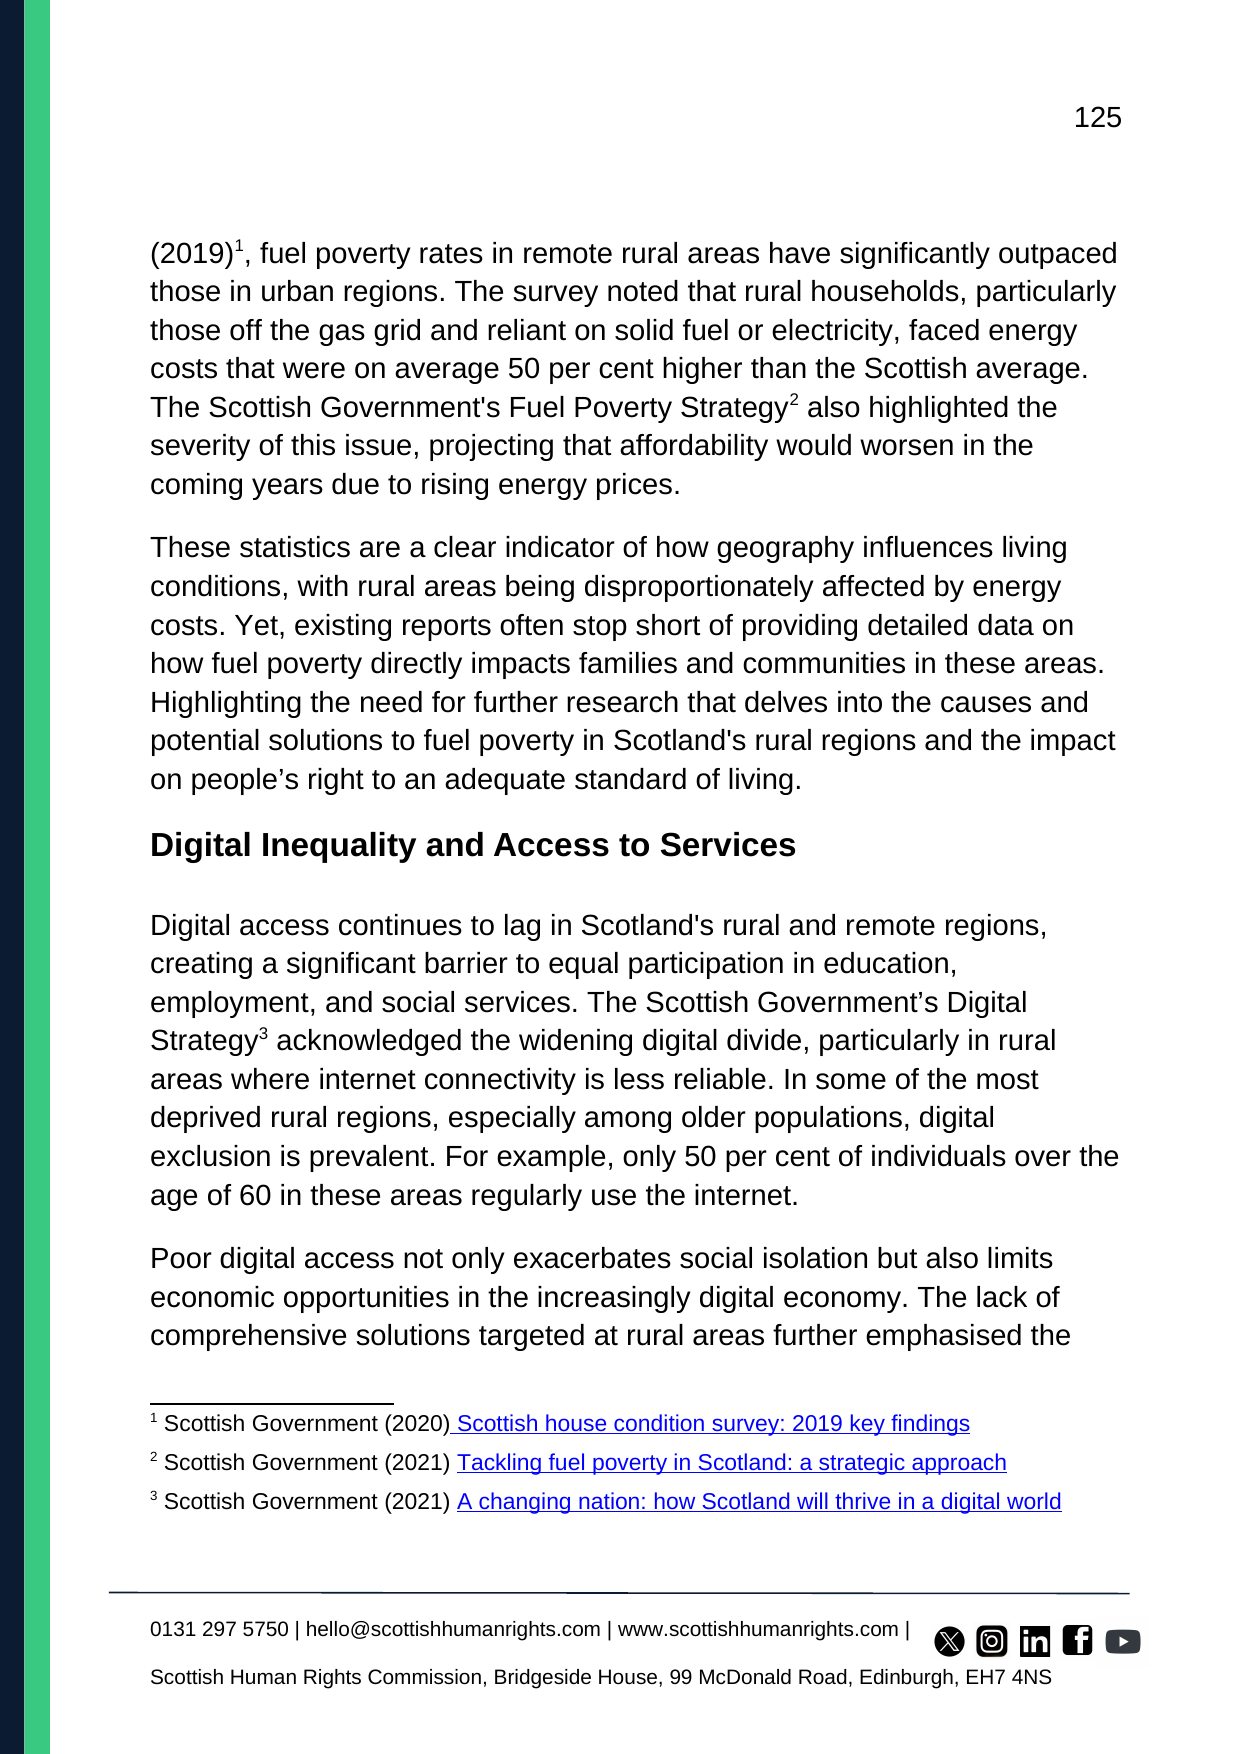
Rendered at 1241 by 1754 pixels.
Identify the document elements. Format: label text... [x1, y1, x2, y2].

picture [1020, 1615, 1150, 1668]
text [150, 163, 1122, 500]
picture [972, 1622, 1011, 1660]
picture [931, 1623, 968, 1660]
text These statistics are a clear indicator of how geography influences living conditions, with rural areas being disproportionately affected by energy costs. Yet, existing reports often stop short of providing detailed data on how fuel poverty directly impacts families and communities in these areas. Highlighting the need for further research that delves into the causes and potential solutions to fuel poverty in Scotland's rural regions and the impact on people’s right to an adequate standard of living. [150, 530, 1122, 795]
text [150, 1241, 1122, 1352]
text Digital access continues to lag in Scotland's rural and remote regions, creating a significant barrier to equal participation in education, employment, and social services. The Scottish Government’s Digital Strategy acknowledged the widening digital divide, particularly in rural areas where internet connectivity is less reliable. In some of the most deprived rural regions, especially among older populations, digital exclusion is prevalent. For example, only 50 per cent of individuals over the age of 60 in these areas regularly use the internet. [150, 908, 1122, 1211]
subtitle Digital Inequality and Access to Services [150, 825, 1122, 864]
